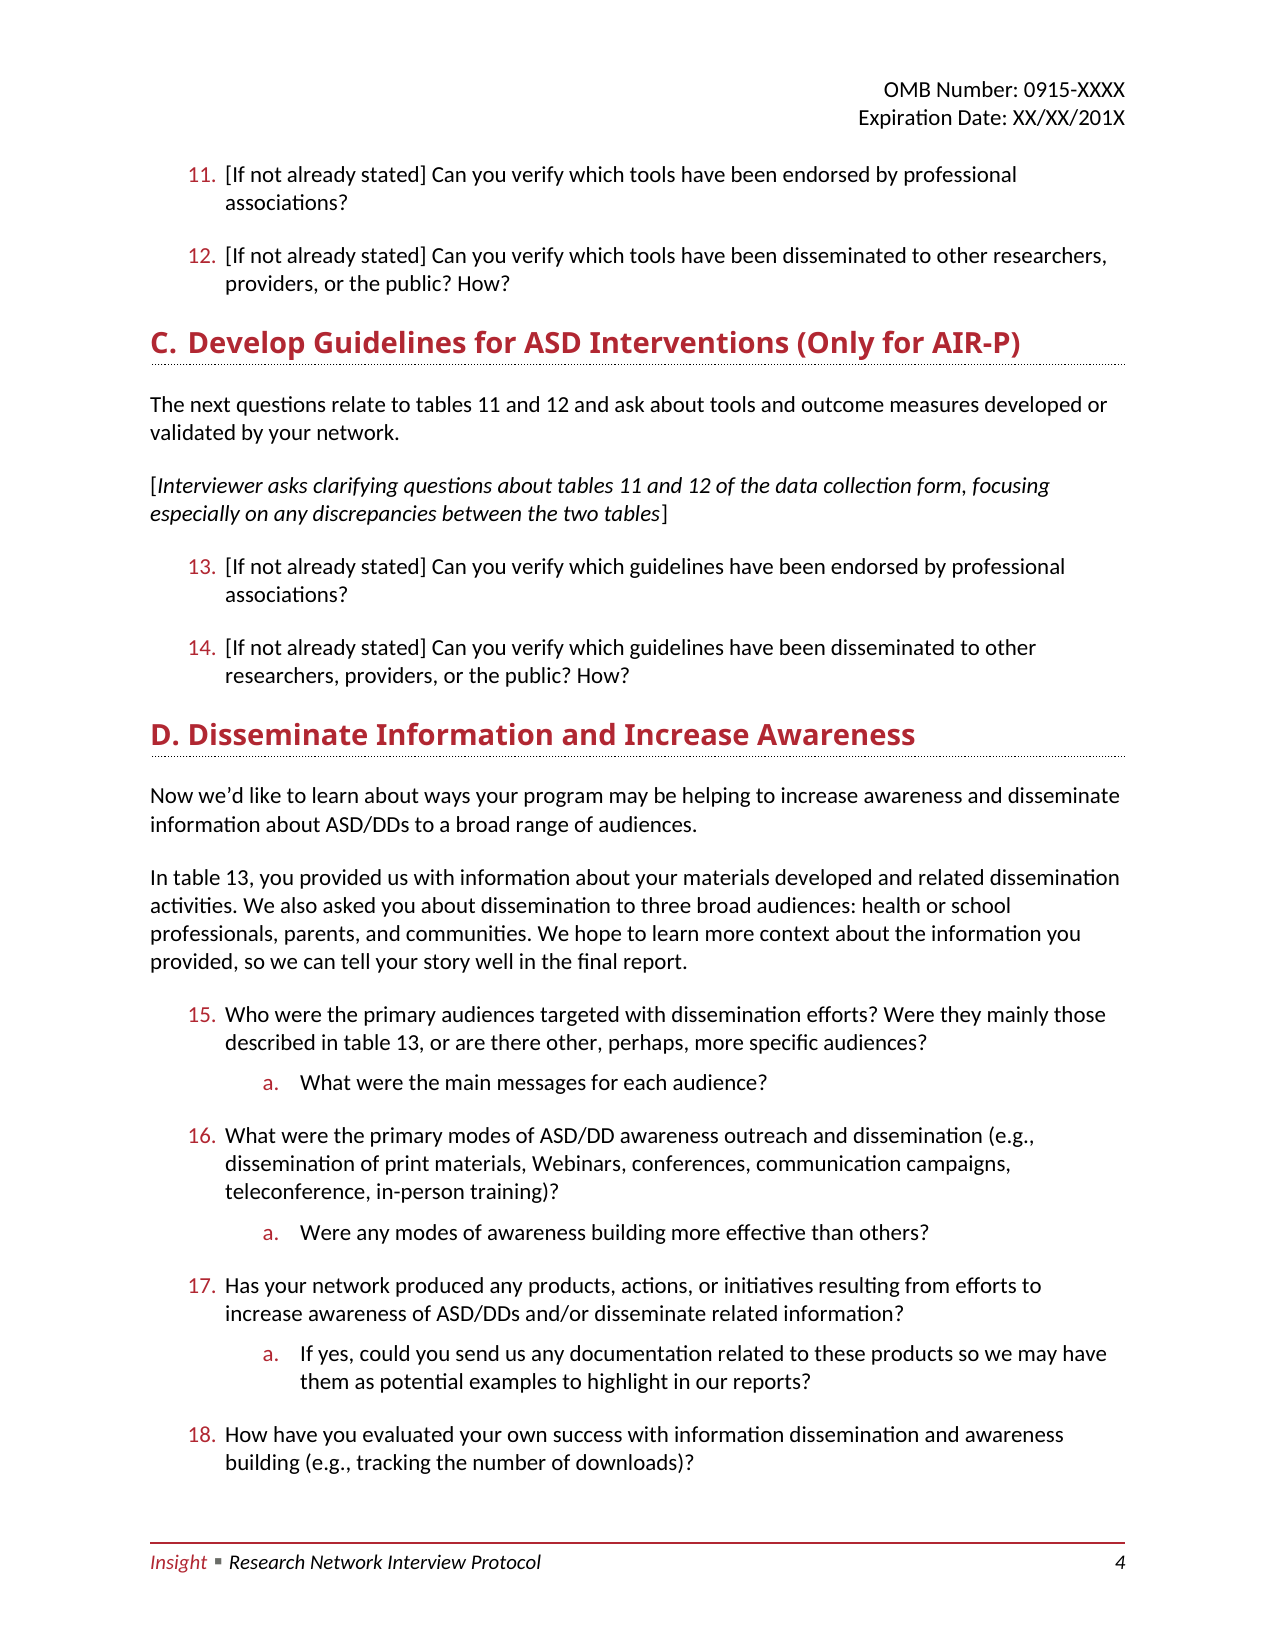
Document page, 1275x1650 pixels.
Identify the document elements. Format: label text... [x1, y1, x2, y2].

text The next questions relate to tables 11 and 12 and ask about tools and outcome measures developed or validated by your network. [150, 390, 1125, 446]
text [If not already stated] Can you verify which tools have been disseminated to other researchers, providers, or the public? How? [187, 241, 1125, 297]
list If yes, could you send us any documentation related to these products so we may have them as potential examples to highlight in our reports? [262, 1339, 1125, 1396]
text Now we’d like to learn about ways your program may be helping to increase awareness and disseminate information about ASD/DDs to a broad range of audiences. [150, 782, 1125, 838]
text Has your network produced any products, actions, or initiatives resulting from efforts to increase awareness of ASD/DDs and/or disseminate related information? [187, 1271, 1125, 1327]
text [If not already stated] Can you verify which tools have been endorsed by professional associations? [187, 160, 1125, 216]
text Who were the primary audiences targeted with dissemination efforts? Were they mainly those described in table 13, or are there other, perhaps, more specific audiences? [187, 1000, 1125, 1056]
text [Interviewer asks clarifying questions about tables 11 and 12 of the data collection form, focusing especially on any discrepancies between the two tables] [150, 471, 1125, 527]
text [If not already stated] Can you verify which guidelines have been endorsed by professional associations? [187, 552, 1125, 608]
text What were the primary modes of ASD/DD awareness outreach and dissemination (e.g., dissemination of print materials, Webinars, conferences, communication campaigns, teleconference, in-person training)? [187, 1121, 1125, 1205]
text In table 13, you provided us with information about your materials developed and related dissemination activities. We also asked you about dissemination to three broad audiences: health or school professionals, parents, and communities. We hope to learn more context about the information you provided, so we can tell your story well in the final report. [150, 863, 1125, 975]
list Were any modes of awareness building more effective than others? [262, 1218, 1125, 1246]
list What were the main messages for each audience? [262, 1068, 1125, 1096]
subtitle Develop Guidelines for ASD Interventions (Only for AIR-P) [150, 322, 1125, 365]
text [If not already stated] Can you verify which guidelines have been disseminated to other researchers, providers, or the public? How? [187, 633, 1125, 689]
text How have you evaluated your own success with information dissemination and awareness building (e.g., tracking the number of downloads)? [187, 1421, 1125, 1477]
subtitle Disseminate Information and Increase Awareness [150, 714, 1125, 757]
